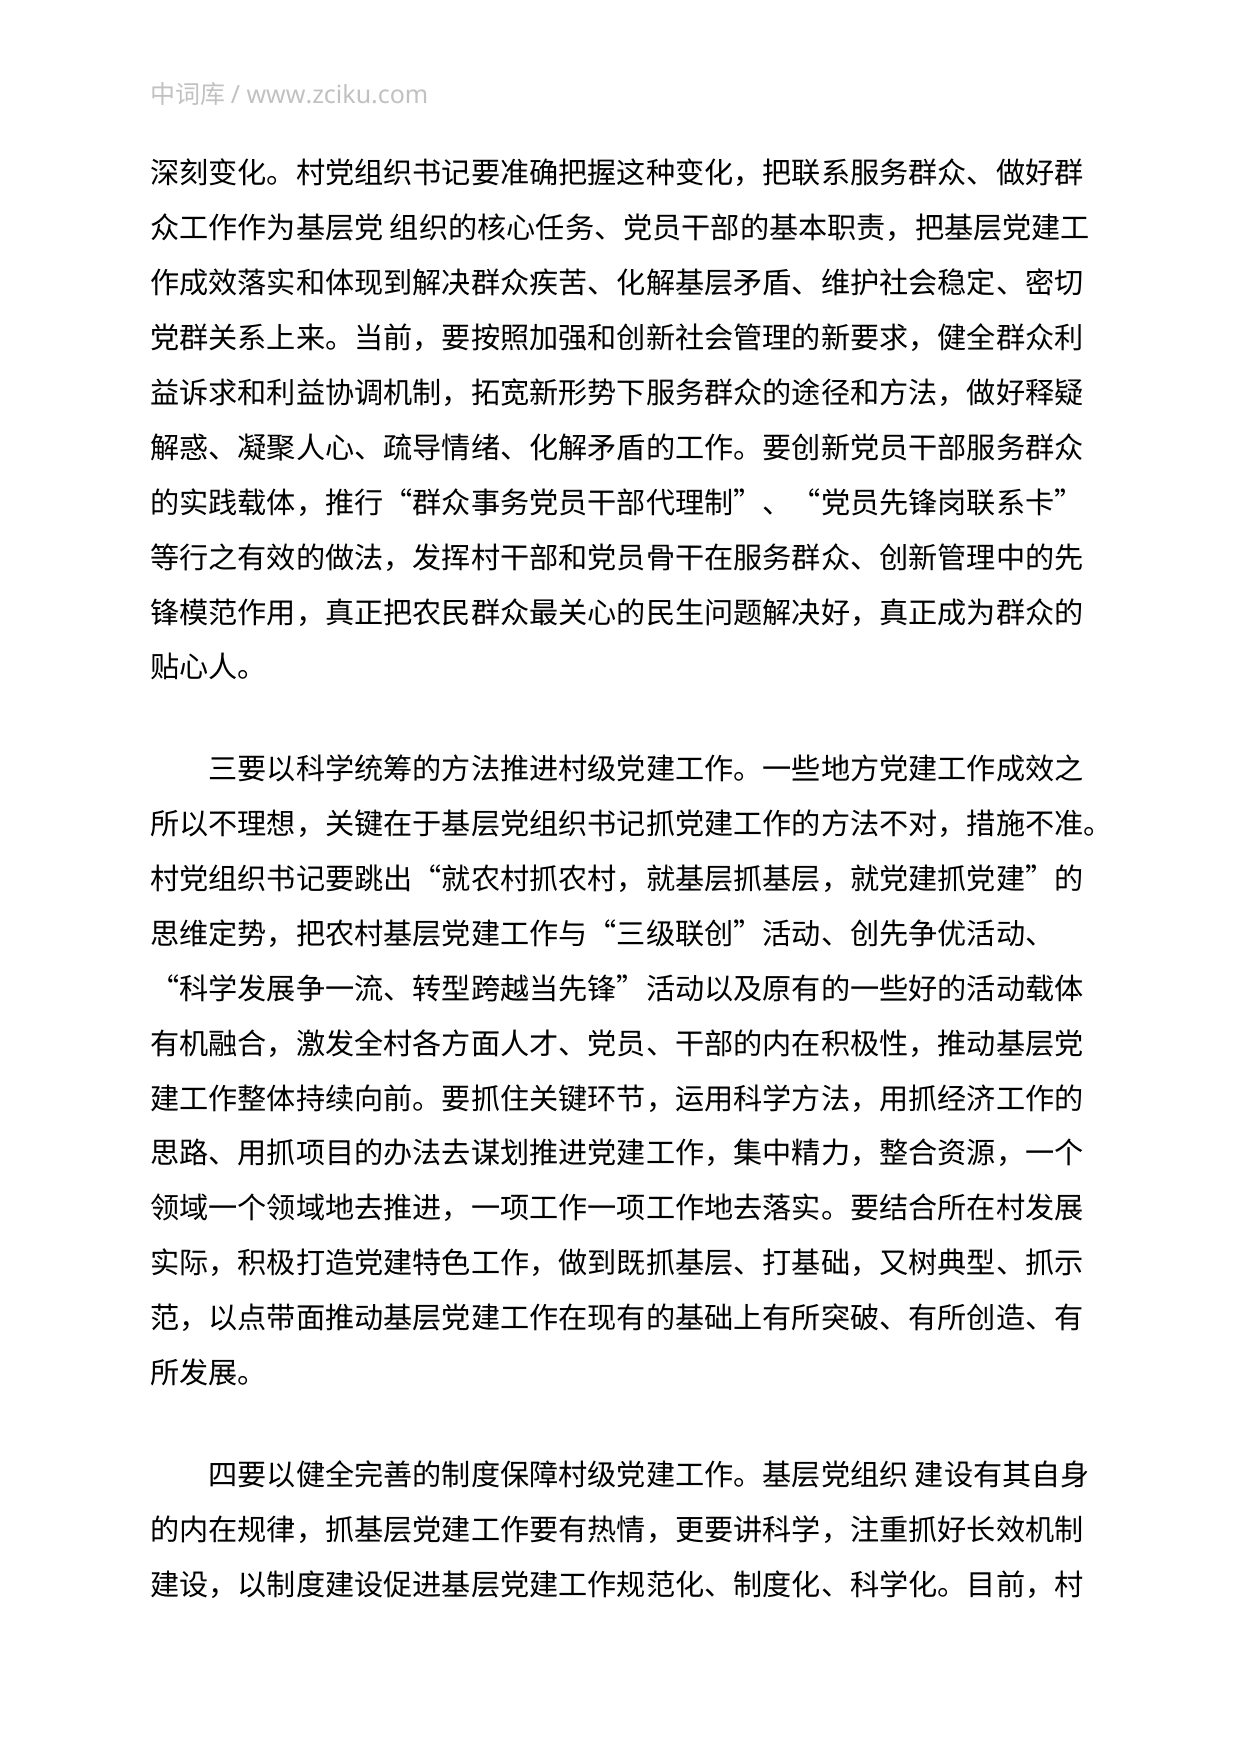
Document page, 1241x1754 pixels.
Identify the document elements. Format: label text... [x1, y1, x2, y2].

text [150, 150, 1090, 686]
text 三要以科学统筹的方法推进村级党建工作。一些地方党建工作成效之所以不理想，关键在于基层党组织书记抓党建工作的方法不对，措施不准。村党组织书记要跳出“就农村抓农村，就基层抓基层，就党建抓党建”的思维定势，把农村基层党建工作与“三级联创”活动、创先争优活动、“科学发展争一流、转型跨越当先锋”活动以及原有的一些好的活动载体有机融合，激发全村各方面人才、党员、干部的内在积极性，推动基层党建工作整体持续向前。要抓住关键环节，运用科学方法，用抓经济工作的思路、用抓项目的办法去谋划推进党建工作，集中精力，整合资源，一个领域一个领域地去推进，一项工作一项工作地去落实。要结合所在村发展实际，积极打造党建特色工作，做到既抓基层、打基础，又树典型、抓示范，以点带面推动基层党建工作在现有的基础上有所突破、有所创造、有所发展。 [150, 746, 1090, 1392]
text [150, 1451, 1090, 1603]
